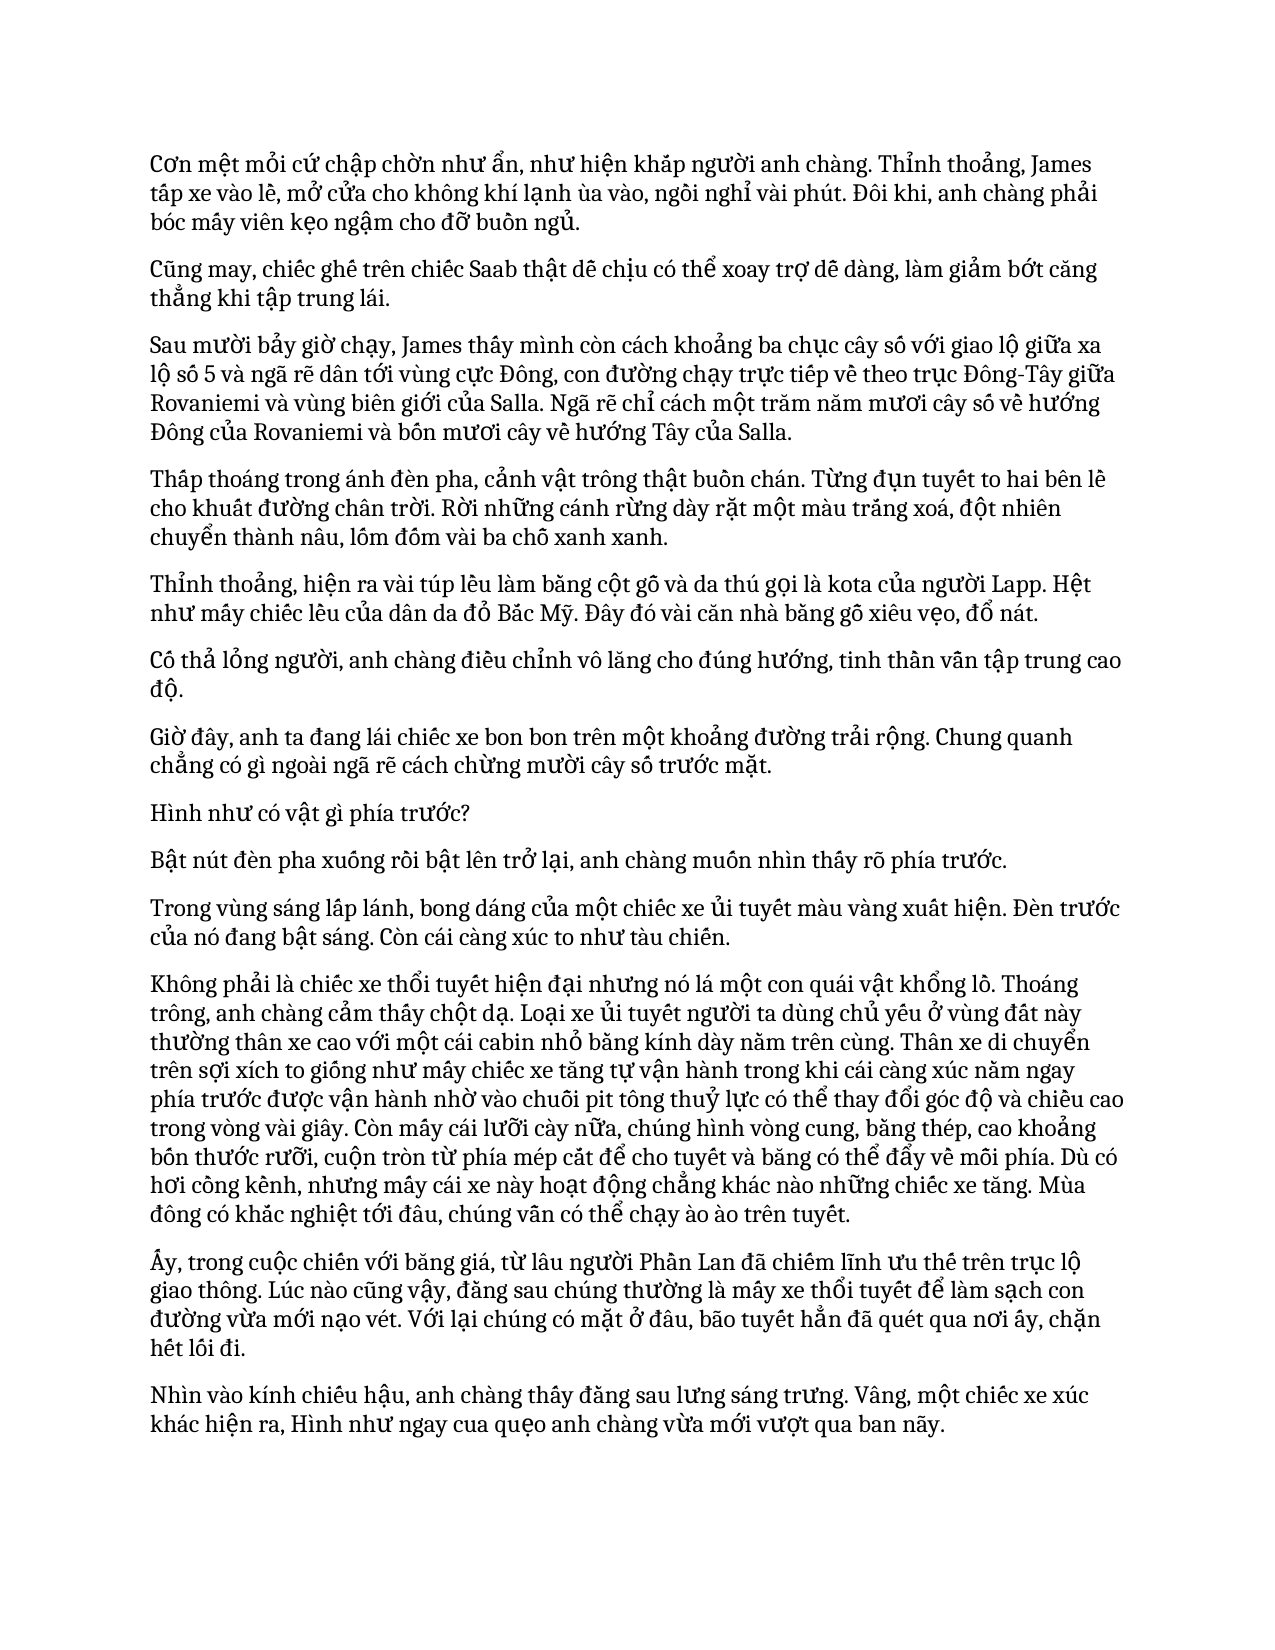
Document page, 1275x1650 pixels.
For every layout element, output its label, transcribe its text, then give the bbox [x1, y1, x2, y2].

text Cũng may, chiếc ghế trên chiếc Saab thật dễ chịu có thể xoay trợ dễ dàng, làm giảm bớt căng thẳng khi tập trung lái. [150, 255, 1125, 312]
text Giờ đây, anh ta đang lái chiếc xe bon bon trên một khoảng đường trải rộng. Chung quanh chẳng có gì ngoài ngã rẽ cách chừng mười cây số trước mặt. [150, 722, 1125, 780]
text Thỉnh thoảng, hiện ra vài túp lều làm bằng cột gỗ và da thú gọi là kota của người Lapp. Hệt như mấy chiếc lều của dân da đỏ Bắc Mỹ. Đây đó vài căn nhà bằng gỗ xiêu vẹo, đổ nát. [150, 570, 1125, 627]
text Trong vùng sáng lấp lánh, bong dáng của một chiếc xe ủi tuyết màu vàng xuất hiện. Đèn trước của nó đang bật sáng. Còn cái càng xúc to như tàu chiến. [150, 894, 1125, 951]
text Bật nút đèn pha xuống rồi bật lên trở lại, anh chàng muốn nhìn thấy rõ phía trước. [150, 846, 1125, 875]
text Không phải là chiếc xe thổi tuyết hiện đại nhưng nó lá một con quái vật khổng lồ. Thoáng trông, anh chàng cảm thấy chột dạ. Loại xe ủi tuyết người ta dùng chủ yếu ở vùng đất này thường thân xe cao với một cái cabin nhỏ bằng kính dày nằm trên cùng. Thân xe di chuyển trên sợi xích to giống như mấy chiếc xe tăng tự vận hành trong khi cái càng xúc nằm ngay phía trước được vận hành nhờ vào chuỗi pit tông thuỷ lực có thể thay đổi góc độ và chiều cao trong vòng vài giây. Còn mấy cái lưỡi cày nữa, chúng hình vòng cung, bằng thép, cao khoảng bốn thước rưỡi, cuộn tròn từ phía mép cắt để cho tuyết và băng có thể đẩy về mỗi phía. Dù có hơi cồng kềnh, nhưng mấy cái xe này hoạt động chẳng khác nào những chiếc xe tăng. Mùa đông có khắc nghiệt tới đâu, chúng vẫn có thể chạy ào ào trên tuyết. [150, 970, 1125, 1229]
text Thấp thoáng trong ánh đèn pha, cảnh vật trông thật buồn chán. Từng đụn tuyết to hai bên lề cho khuất đường chân trời. Rời những cánh rừng dày rặt một màu trắng xoá, đột nhiên chuyển thành nâu, lốm đốm vài ba chỗ xanh xanh. [150, 465, 1125, 551]
text Hình như có vật gì phía trước? [150, 799, 1125, 827]
text Ấy, trong cuộc chiến với băng giá, từ lâu người Phần Lan đã chiếm lĩnh ưu thế trên trục lộ giao thông. Lúc nào cũng vậy, đằng sau chúng thường là mấy xe thổi tuyết để làm sạch con đường vừa mới nạo vét. Với lại chúng có mặt ở đâu, bão tuyết hẳn đã quét qua nơi ấy, chặn hết lối đi. [150, 1247, 1125, 1362]
text Nhìn vào kính chiếu hậu, anh chàng thấy đằng sau lưng sáng trưng. Vâng, một chiếc xe xúc khác hiện ra, Hình như ngay cua quẹo anh chàng vừa mới vượt qua ban nãy. [150, 1381, 1125, 1439]
text Cố thả lỏng người, anh chàng điều chỉnh vô lăng cho đúng hướng, tinh thần vẫn tập trung cao độ. [150, 646, 1125, 704]
text Sau mười bảy giờ chạy, James thấy mình còn cách khoảng ba chục cây số với giao lộ giữa xa lộ số 5 và ngã rẽ dân tới vùng cực Đông, con đường chạy trực tiếp về theo trục Đông-Tây giữa Rovaniemi và vùng biên giới của Salla. Ngã rẽ chỉ cách một trăm năm mươi cây số về hướng Đông của Rovaniemi và bốn mươi cây về hướng Tây của Salla. [150, 331, 1125, 446]
text Cơn mệt mỏi cứ chập chờn như ẩn, như hiện khắp người anh chàng. Thỉnh thoảng, James tấp xe vào lề, mở cửa cho không khí lạnh ùa vào, ngồi nghỉ vài phút. Đôi khi, anh chàng phải bóc mấy viên kẹo ngậm cho đỡ buồn ngủ. [150, 150, 1125, 236]
